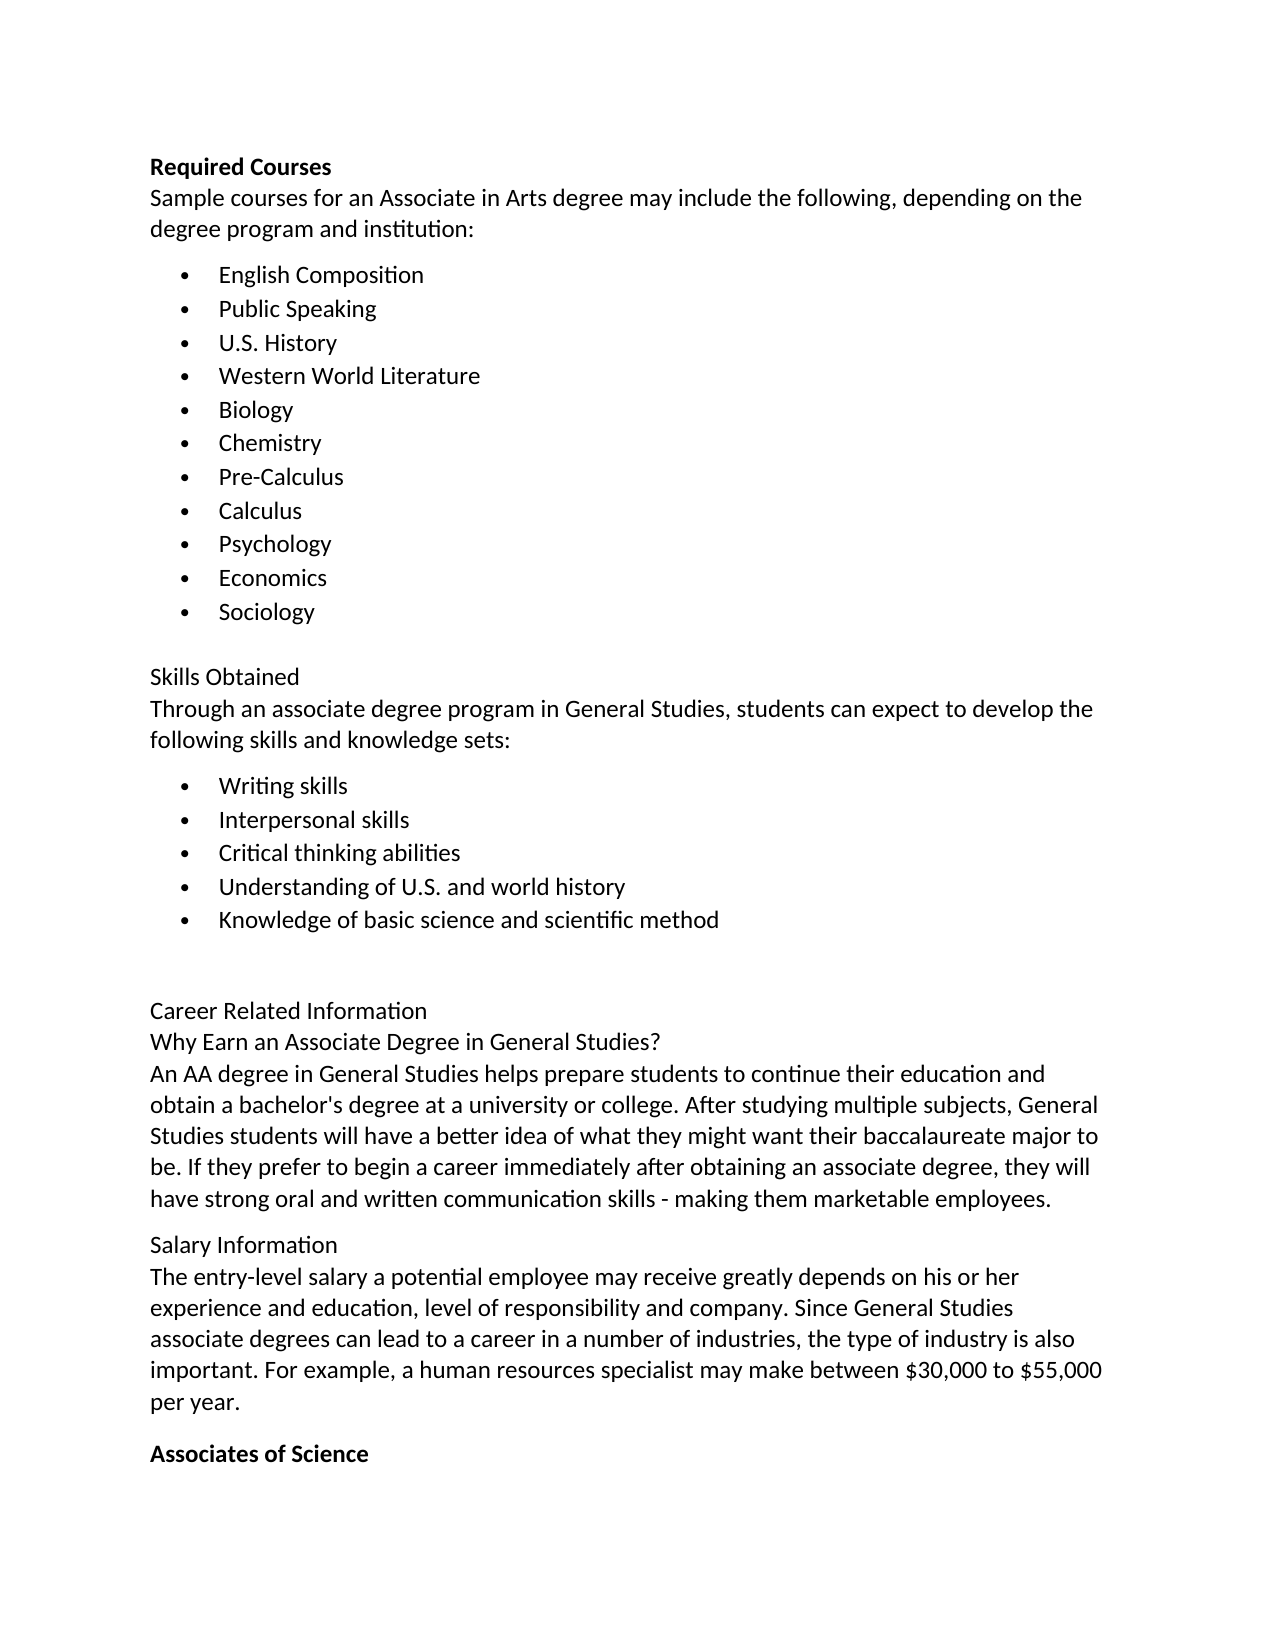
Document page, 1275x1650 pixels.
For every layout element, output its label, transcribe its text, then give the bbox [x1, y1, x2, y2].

text Required Courses [150, 150, 1125, 181]
list Western World Literature [181, 360, 1125, 391]
list Biology [181, 394, 1125, 424]
list Knowledge of basic science and scientific method [181, 905, 1125, 935]
list Pre-Calculus [181, 461, 1125, 492]
list Chemistry [181, 428, 1125, 458]
list U.S. History [181, 327, 1125, 357]
text Why Earn an Associate Degree in General Studies? [150, 1026, 1125, 1057]
list Calculus [181, 495, 1125, 525]
list Public Speaking [181, 293, 1125, 323]
text An AA degree in General Studies helps prepare students to continue their education and obtain a bachelor's degree at a university or college. After studying multiple subjects, General Studies students will have a better idea of what they might want their baccalaureate major to be. If they prefer to begin a career immediately after obtaining an associate degree, they will have strong oral and written communication skills - making them marketable employees. [150, 1057, 1109, 1213]
text The entry-level salary a potential employee may receive greatly depends on his or her experience and education, level of responsibility and company. Since General Studies associate degrees can lead to a career in a number of industries, the type of industry is also important. For example, a human resources specialist may make between $30,000 to $55,000 per year. [150, 1260, 1109, 1416]
text Sample courses for an Associate in Arts degree may include the following, depending on the degree program and institution: [150, 181, 1109, 244]
text Associates of Science [150, 1437, 1109, 1468]
list Sociology [181, 596, 1125, 626]
text Career Related Information [150, 982, 1125, 1026]
list Economics [181, 562, 1125, 593]
list Understanding of U.S. and world history [181, 871, 1125, 902]
list English Composition [181, 259, 1125, 290]
text Salary Information [150, 1229, 1125, 1260]
text Through an associate degree program in General Studies, students can expect to develop the following skills and knowledge sets: [150, 692, 1109, 754]
list Psychology [181, 528, 1125, 559]
list Interpersonal skills [181, 804, 1125, 834]
list Writing skills [181, 770, 1125, 801]
list Critical thinking abilities [181, 837, 1125, 868]
text Skills Obtained [150, 661, 1125, 692]
